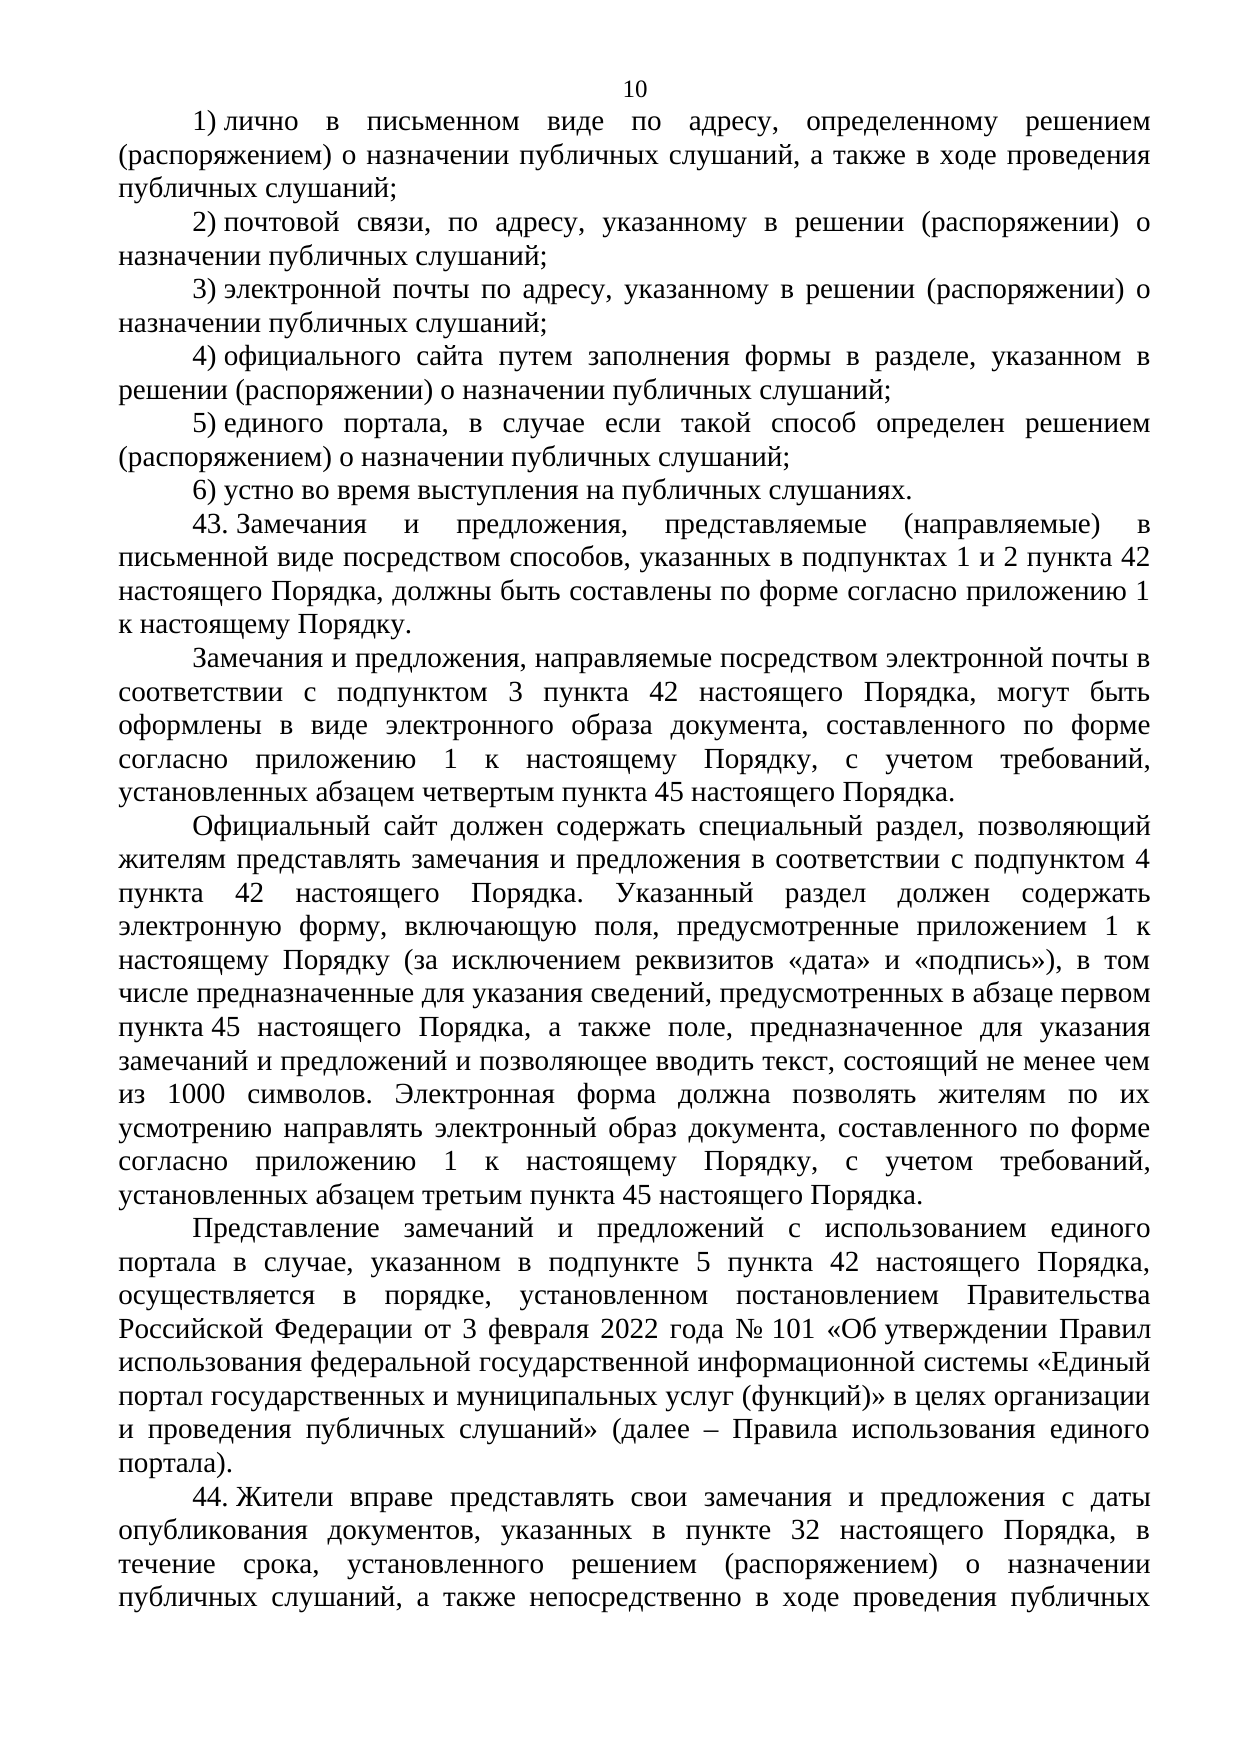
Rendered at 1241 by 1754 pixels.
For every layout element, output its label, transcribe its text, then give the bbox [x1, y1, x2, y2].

text 2) почтовой связи, по адресу, указанному в решении (распоряжении) о назначении публичных слушаний; [118, 204, 1152, 271]
text 5) единого портала, в случае если такой способ определен решением (распоряжением) о назначении публичных слушаний; [118, 405, 1152, 472]
text 3) электронной почты по адресу, указанному в решении (распоряжении) о назначении публичных слушаний; [118, 271, 1152, 338]
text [118, 1479, 1152, 1613]
text 4) официального сайта путем заполнения формы в разделе, указанном в решении (распоряжении) о назначении публичных слушаний; [118, 338, 1152, 405]
text 1) лично в письменном виде по адресу, определенному решением (распоряжением) о назначении публичных слушаний, а также в ходе проведения публичных слушаний; [118, 103, 1152, 204]
text Замечания и предложения, направляемые посредством электронной почты в соответствии с подпунктом 3 пункта 42 настоящего Порядка, могут быть оформлены в виде электронного образа документа, составленного по форме согласно приложению 1 к настоящему Порядку, с учетом требований, установленных абзацем четвертым пункта 45 настоящего Порядка. [118, 640, 1152, 808]
text 6) устно во время выступления на публичных слушаниях. [118, 472, 1152, 506]
text Представление замечаний и предложений с использованием единого портала в случае, указанном в подпункте 5 пункта 42 настоящего Порядка, осуществляется в порядке, установленном постановлением Правительства Российской Федерации от 3 февраля 2022 года № 101 «Об утверждении Правил использования федеральной государственной информационной системы «Единый портал государственных и муниципальных услуг (функций)» в целях организации и проведения публичных слушаний» (далее – Правила использования единого портала). [118, 1210, 1152, 1479]
text 43. Замечания и предложения, представляемые (направляемые) в письменной виде посредством способов, указанных в подпунктах 1 и 2 пункта 42 настоящего Порядка, должны быть составлены по форме согласно приложению 1 к настоящему Порядку. [118, 506, 1152, 640]
text Официальный сайт должен содержать специальный раздел, позволяющий жителям представлять замечания и предложения в соответствии с подпунктом 4 пункта 42 настоящего Порядка. Указанный раздел должен содержать электронную форму, включающую поля, предусмотренные приложением 1 к настоящему Порядку (за исключением реквизитов «дата» и «подпись»), в том числе предназначенные для указания сведений, предусмотренных в абзаце первом пункта 45 настоящего Порядка, а также поле, предназначенное для указания замечаний и предложений и позволяющее вводить текст, состоящий не менее чем из 1000 символов. Электронная форма должна позволять жителям по их усмотрению направлять электронный образ документа, составленного по форме согласно приложению 1 к настоящему Порядку, с учетом требований, установленных абзацем третьим пункта 45 настоящего Порядка. [118, 808, 1152, 1210]
